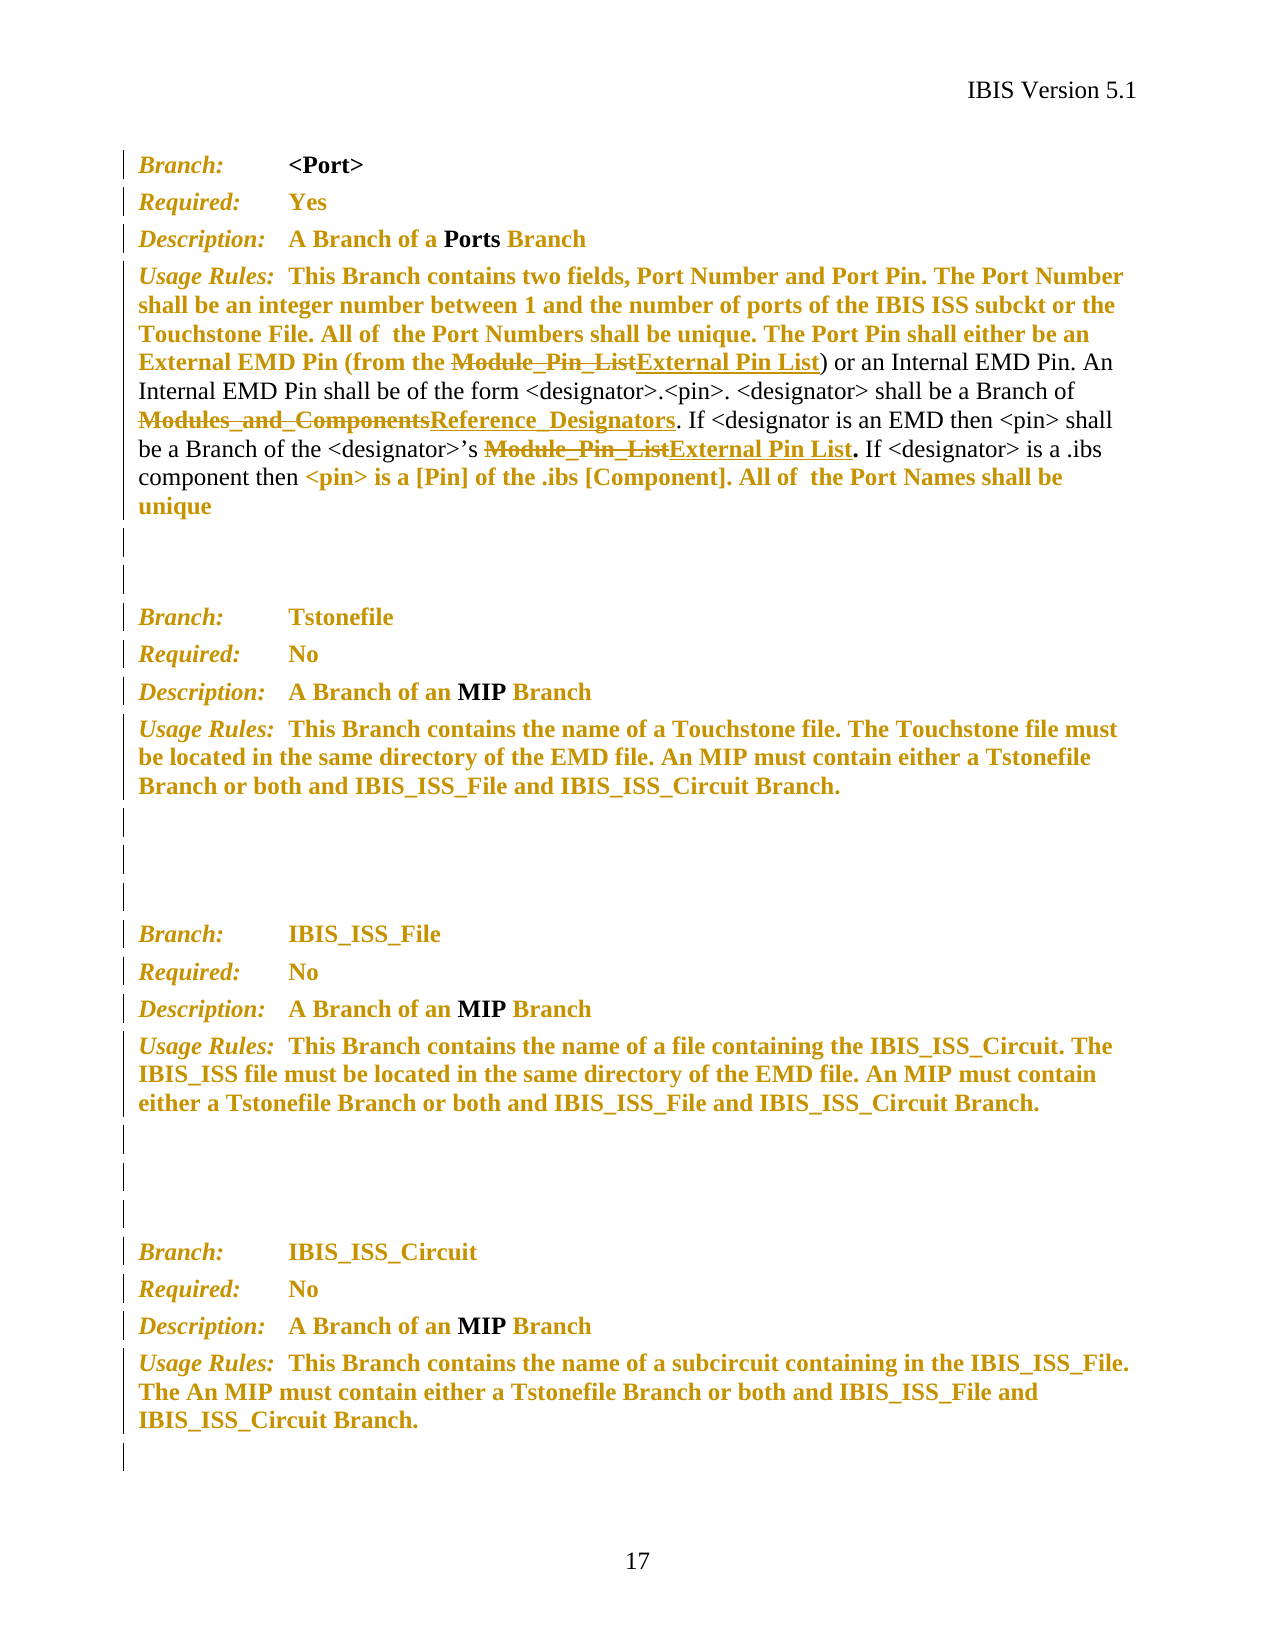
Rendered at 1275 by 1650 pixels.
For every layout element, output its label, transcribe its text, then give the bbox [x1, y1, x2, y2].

text Description: A Branch of an MIP Branch [138, 994, 1137, 1022]
text Required: No [138, 639, 1137, 668]
text Branch: IBIS_ISS_File [138, 919, 1137, 948]
text Usage Rules: This Branch contains two fields, Port Number and Port Pin. The Port Number shall be an integer number between 1 and the number of ports of the IBIS ISS subckt or the Touchstone File. All of the Port Numbers shall be unique. The Port Pin shall either be an External EMD Pin (from the ) or an Internal EMD Pin. An Internal EMD Pin shall be of the form <designator>.<pin>. <designator> shall be a Branch of . If <designator is an EMD then <pin> shall be a Branch of the <designator>’s . If <designator> is a .ibs component then <pin> is a [Pin] of the .ibs [Component]. All of the Port Names shall be unique [138, 261, 1137, 520]
text Description: A Branch of a Ports Branch [138, 224, 1137, 253]
text Branch: <Port> [138, 150, 1137, 179]
text Required: No [138, 1274, 1137, 1302]
text Description: A Branch of an MIP Branch [138, 1311, 1137, 1339]
text Description: A Branch of an MIP Branch [138, 677, 1137, 705]
text Usage Rules: This Branch contains the name of a subcircuit containing in the IBIS_ISS_File. The An MIP must contain either a Tstonefile Branch or both and IBIS_ISS_File and IBIS_ISS_Circuit Branch. [138, 1348, 1137, 1434]
text Required: No [138, 957, 1137, 985]
text Branch: IBIS_ISS_Circuit [138, 1237, 1137, 1265]
text Branch: Tstonefile [138, 602, 1137, 631]
text Required: Yes [138, 187, 1137, 216]
text Usage Rules: This Branch contains the name of a Touchstone file. The Touchstone file must be located in the same directory of the EMD file. An MIP must contain either a Tstonefile Branch or both and IBIS_ISS_File and IBIS_ISS_Circuit Branch. [138, 714, 1137, 800]
text Usage Rules: This Branch contains the name of a file containing the IBIS_ISS_Circuit. The IBIS_ISS file must be located in the same directory of the EMD file. An MIP must contain either a Tstonefile Branch or both and IBIS_ISS_File and IBIS_ISS_Circuit Branch. [138, 1031, 1137, 1117]
